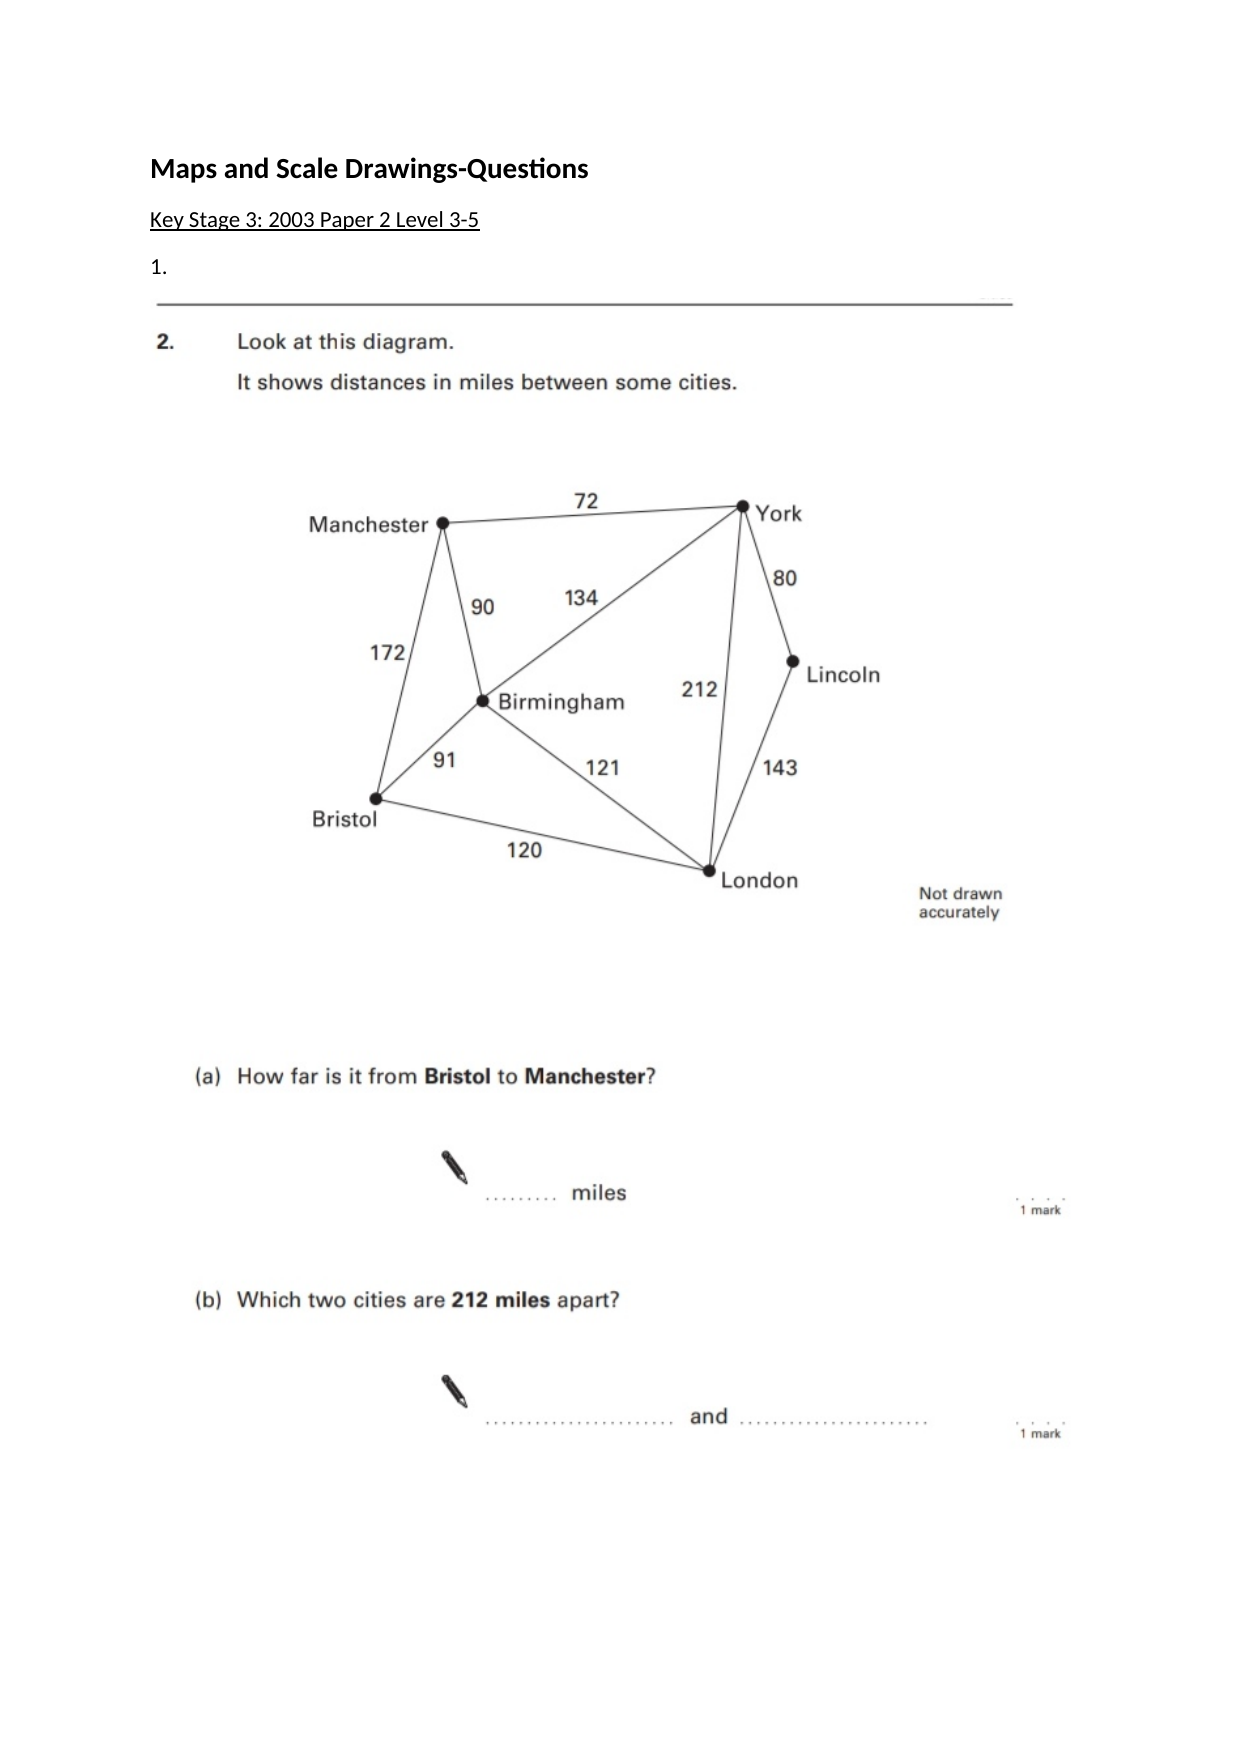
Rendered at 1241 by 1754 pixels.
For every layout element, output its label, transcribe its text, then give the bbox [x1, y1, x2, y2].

text 1. [150, 252, 1090, 280]
text Key Stage 3: 2003 Paper 2 Level 3-5 [150, 205, 1090, 233]
picture [150, 298, 1091, 1524]
text Maps and Scale Drawings-Questions [150, 150, 1090, 186]
